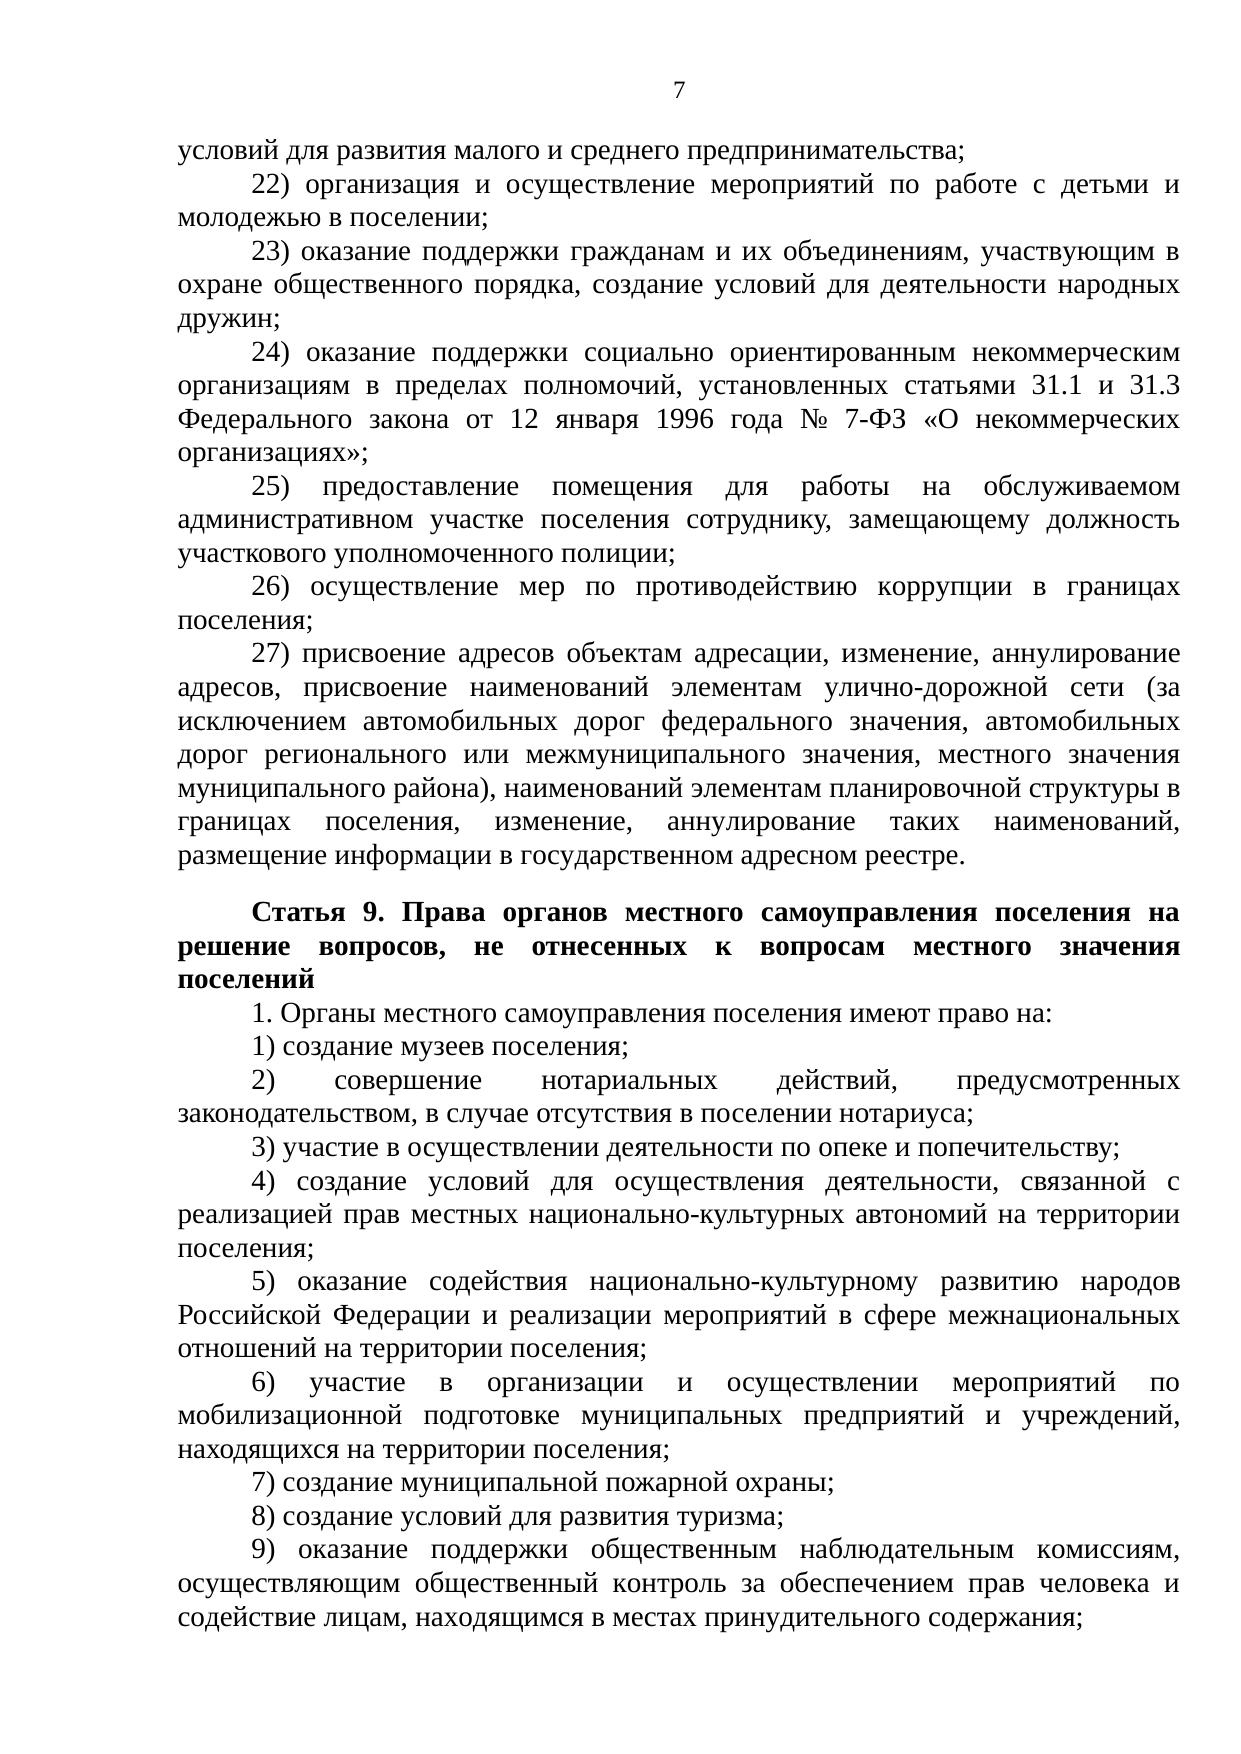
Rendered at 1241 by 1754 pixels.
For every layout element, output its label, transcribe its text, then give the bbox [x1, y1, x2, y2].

text Статья 9. Права органов местного самоуправления поселения на решение вопросов, не отнесенных к вопросам местного значения поселений [177, 894, 1181, 995]
text 27) присвоение адресов объектам адресации, изменение, аннулирование адресов, присвоение наименований элементам улично-дорожной сети (за исключением автомобильных дорог федерального значения, автомобильных дорог регионального или межмуниципального значения, местного значения муниципального района), наименований элементам планировочной структуры в границах поселения, изменение, аннулирование таких наименований, размещение информации в государственном адресном реестре. [177, 636, 1181, 870]
text 1. Органы местного самоуправления поселения имеют право на: [177, 995, 1181, 1028]
text 26) осуществление мер по противодействию коррупции в границах поселения; [177, 568, 1181, 636]
text 25) предоставление помещения для работы на обслуживаемом административном участке поселения сотруднику, замещающему должность участкового уполномоченного полиции; [177, 468, 1181, 568]
text 24) оказание поддержки социально ориентированным некоммерческим организациям в пределах полномочий, установленных статьями 31.1 и 31.3 Федерального закона от 12 января 1996 года № 7-ФЗ «О некоммерческих организациях»; [177, 334, 1181, 468]
text 4) создание условий для осуществления деятельности, связанной с реализацией прав местных национально-культурных автономий на территории поселения; [177, 1163, 1181, 1263]
text 23) оказание поддержки гражданам и их объединениям, участвующим в охране общественного порядка, создание условий для деятельности народных дружин; [177, 233, 1181, 334]
text 3) участие в осуществлении деятельности по опеке и попечительству; [177, 1129, 1181, 1163]
text 2) совершение нотариальных действий, предусмотренных законодательством, в случае отсутствия в поселении нотариуса; [177, 1062, 1181, 1129]
text 8) создание условий для развития туризма; [177, 1498, 1181, 1532]
text 6) участие в организации и осуществлении мероприятий по мобилизационной подготовке муниципальных предприятий и учреждений, находящихся на территории поселения; [177, 1364, 1181, 1464]
text 5) оказание содействия национально-культурному развитию народов Российской Федерации и реализации мероприятий в сфере межнациональных отношений на территории поселения; [177, 1263, 1181, 1364]
text 1) создание музеев поселения; [177, 1028, 1181, 1062]
text 9) оказание поддержки общественным наблюдательным комиссиям, осуществляющим общественный контроль за обеспечением прав человека и содействие лицам, находящимся в местах принудительного содержания; [177, 1532, 1181, 1632]
text 22) организация и осуществление мероприятий по работе с детьми и молодежью в поселении; [177, 166, 1181, 233]
text 7) создание муниципальной пожарной охраны; [177, 1464, 1181, 1498]
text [177, 132, 1181, 166]
